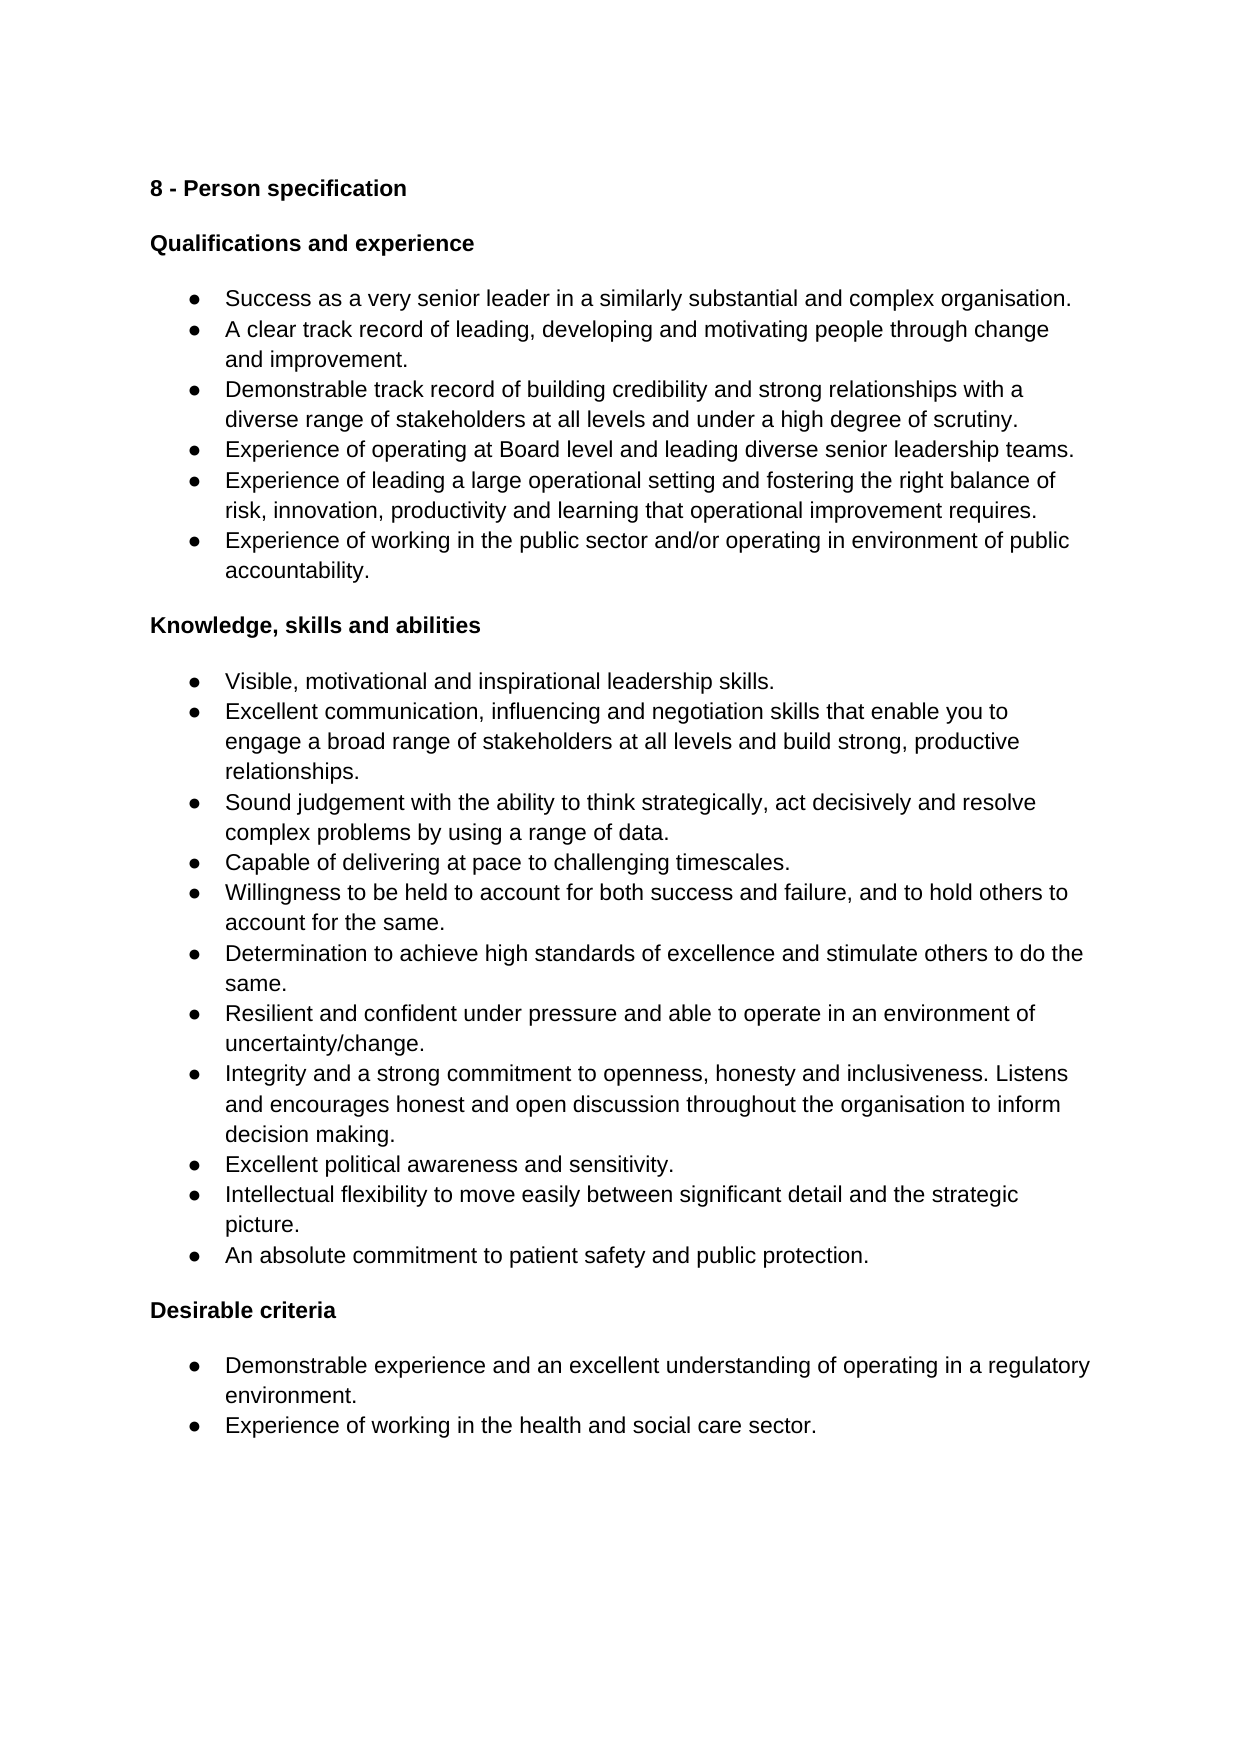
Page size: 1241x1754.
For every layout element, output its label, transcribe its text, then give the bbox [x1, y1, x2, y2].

text 8 - Person specification [150, 175, 1090, 201]
list Sound judgement with the ability to think strategically, act decisively and resolve complex problems by using a range of data. [187, 788, 1090, 845]
list Experience of leading a large operational setting and fostering the right balance of risk, innovation, productivity and learning that operational improvement requires. [187, 467, 1090, 523]
list An absolute commitment to patient safety and public protection. [187, 1242, 1090, 1268]
list Willingness to be held to account for both success and failure, and to hold others to account for the same. [187, 879, 1090, 936]
list Demonstrable experience and an excellent understanding of operating in a regulatory environment. [187, 1352, 1090, 1409]
list Excellent political awareness and sensitivity. [187, 1151, 1090, 1177]
list Demonstrable track record of building credibility and strong relationships with a diverse range of stakeholders at all levels and under a high degree of scrutiny. [187, 376, 1090, 433]
text Qualifications and experience [150, 230, 1090, 257]
list Integrity and a strong commitment to openness, honesty and inclusiveness. Listens and encourages honest and open discussion throughout the organisation to inform decision making. [187, 1060, 1090, 1147]
list Experience of operating at Board level and leading diverse senior leadership teams. [187, 436, 1090, 463]
list Determination to achieve high standards of excellence and stimulate others to do the same. [187, 939, 1090, 996]
list Excellent communication, influencing and negotiation skills that enable you to engage a broad range of stakeholders at all levels and build strong, productive relationships. [187, 698, 1090, 785]
list Capable of delivering at pace to challenging timescales. [187, 849, 1090, 875]
list Visible, motivational and inspirational leadership skills. [187, 668, 1090, 694]
list Resilient and confident under pressure and able to operate in an environment of uncertainty/change. [187, 1000, 1090, 1057]
list Experience of working in the health and social care sector. [187, 1412, 1090, 1439]
list Experience of working in the public sector and/or operating in environment of public accountability. [187, 527, 1090, 584]
list A clear track record of leading, developing and motivating people through change and improvement. [187, 316, 1090, 372]
text Desirable criteria [150, 1297, 1090, 1323]
text Knowledge, skills and abilities [150, 612, 1090, 639]
list Intellectual flexibility to move easily between significant detail and the strategic picture. [187, 1181, 1090, 1238]
list Success as a very senior leader in a similarly substantial and complex organisation. [187, 285, 1090, 312]
